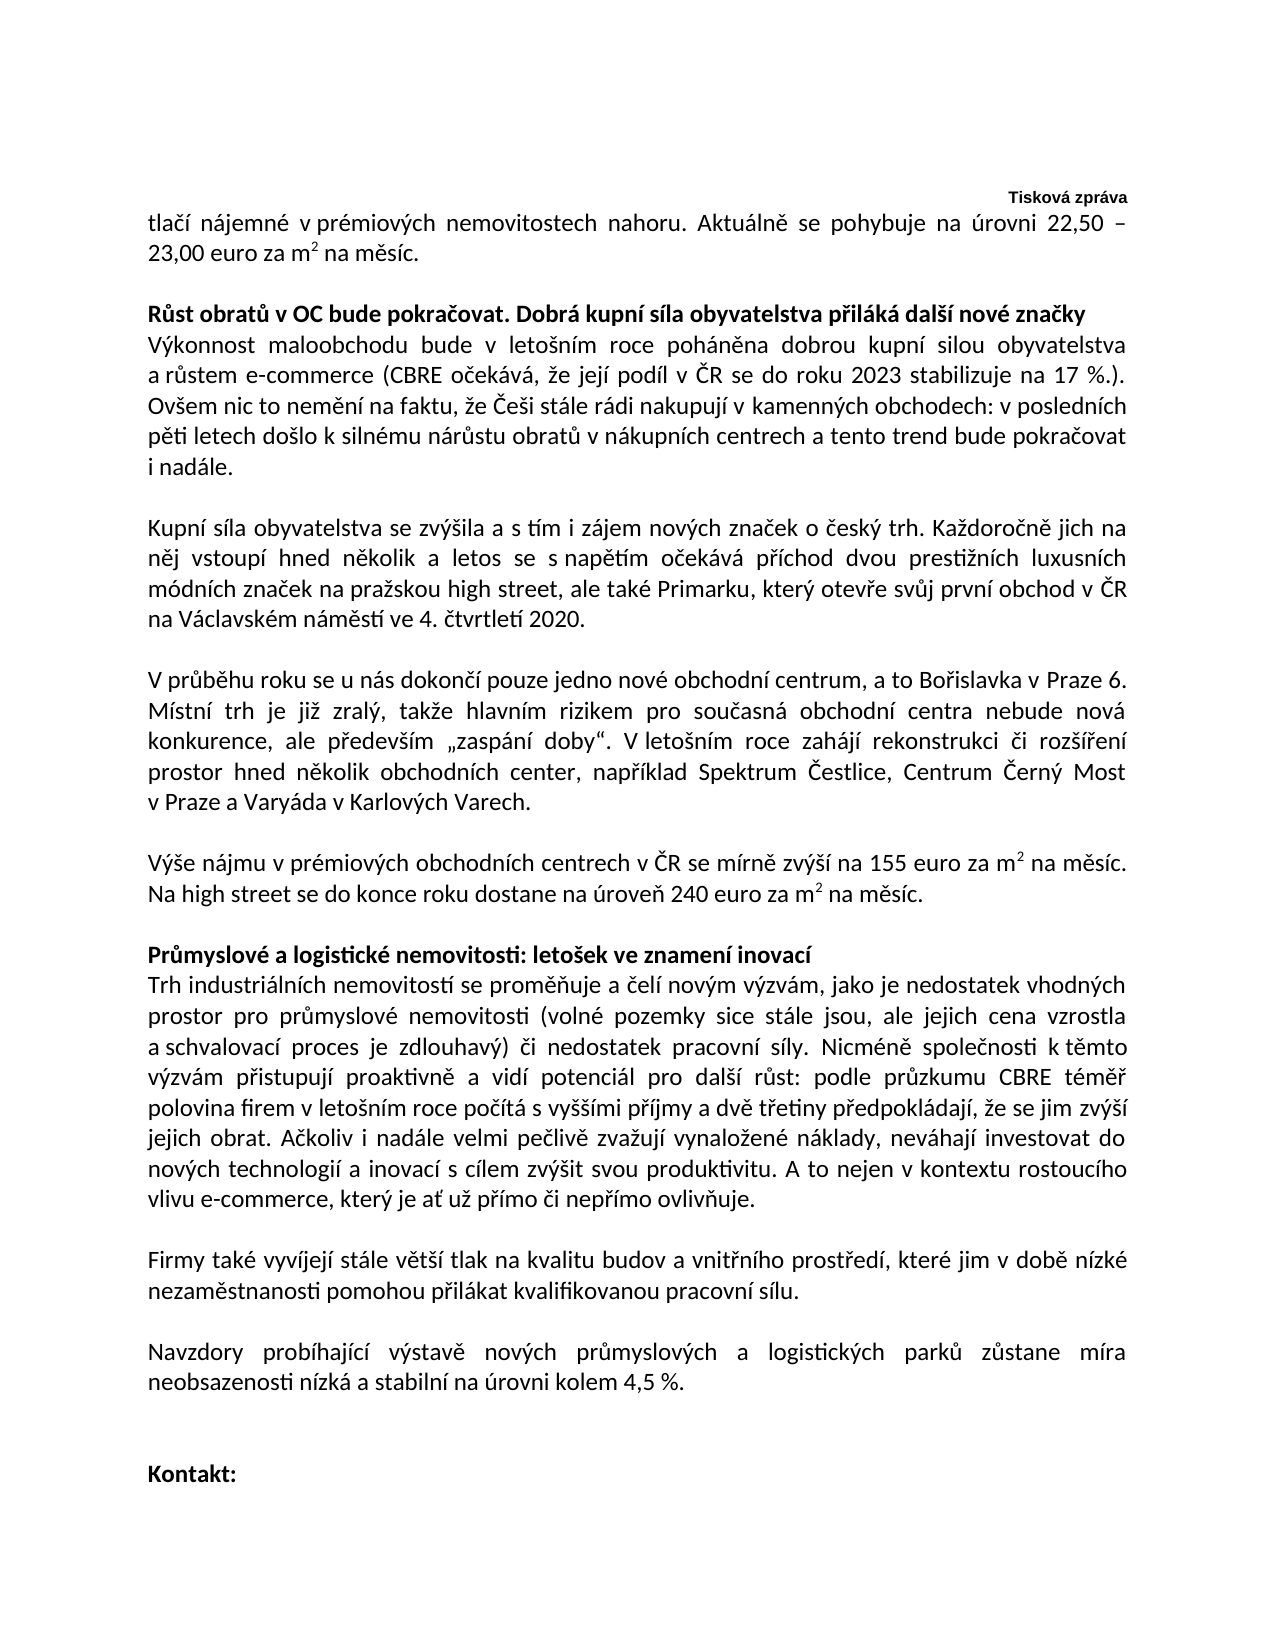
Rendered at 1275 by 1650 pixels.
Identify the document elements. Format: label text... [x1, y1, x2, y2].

text Navzdory probíhající výstavě nových průmyslových a logistických parků zůstane míra neobsazenosti nízká a stabilní na úrovni kolem 4,5 %. [148, 1336, 1127, 1397]
text Kupní síla obyvatelstva se zvýšila a s tím i zájem nových značek o český trh. Každoročně jich na něj vstoupí hned několik a letos se s napětím očekává příchod dvou prestižních luxusních módních značek na pražskou high street, ale také Primarku, který otevře svůj první obchod v ČR na Václavském náměstí ve 4. čtvrtletí 2020. [148, 512, 1127, 634]
text Trh industriálních nemovitostí se proměňuje a čelí novým výzvám, jako je nedostatek vhodných prostor pro průmyslové nemovitosti (volné pozemky sice stále jsou, ale jejich cena vzrostla a schvalovací proces je zdlouhavý) či nedostatek pracovní síly. Nicméně společnosti k těmto výzvám přistupují proaktivně a vidí potenciál pro další růst: podle průzkumu CBRE téměř polovina firem v letošním roce počítá s vyššími příjmy a dvě třetiny předpokládají, že se jim zvýší jejich obrat. Ačkoliv i nadále velmi pečlivě zvažují vynaložené náklady, neváhají investovat do nových technologií a inovací s cílem zvýšit svou produktivitu. A to nejen v kontextu rostoucího vlivu e-commerce, který je ať už přímo či nepřímo ovlivňuje. [148, 970, 1127, 1214]
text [148, 207, 1127, 268]
text Kontakt: [148, 1458, 1127, 1488]
text V průběhu roku se u nás dokončí pouze jedno nové obchodní centrum, a to Bořislavka v Praze 6. Místní trh je již zralý, takže hlavním rizikem pro současná obchodní centra nebude nová konkurence, ale především „zaspání doby“. V letošním roce zahájí rekonstrukci či rozšíření prostor hned několik obchodních center, například Spektrum Čestlice, Centrum Černý Most v Praze a Varyáda v Karlových Varech. [148, 664, 1127, 817]
text Výše nájmu v prémiových obchodních centrech v ČR se mírně zvýší na 155 euro za m2 na měsíc. Na high street se do konce roku dostane na úroveň 240 euro za m2 na měsíc. [148, 848, 1127, 909]
text Firmy také vyvíjejí stále větší tlak na kvalitu budov a vnitřního prostředí, které jim v době nízké nezaměstnanosti pomohou přilákat kvalifikovanou pracovní sílu. [148, 1244, 1127, 1305]
text Průmyslové a logistické nemovitosti: letošek ve znamení inovací [148, 939, 1127, 970]
text Růst obratů v OC bude pokračovat. Dobrá kupní síla obyvatelstva přiláká další nové značky [148, 298, 1127, 329]
text Výkonnost maloobchodu bude v letošním roce poháněna dobrou kupní silou obyvatelstva a růstem e-commerce (CBRE očekává, že její podíl v ČR se do roku 2023 stabilizuje na 17 %.). Ovšem nic to nemění na faktu, že Češi stále rádi nakupují v kamenných obchodech: v posledních pěti letech došlo k silnému nárůstu obratů v nákupních centrech a tento trend bude pokračovat i nadále. [148, 329, 1127, 481]
